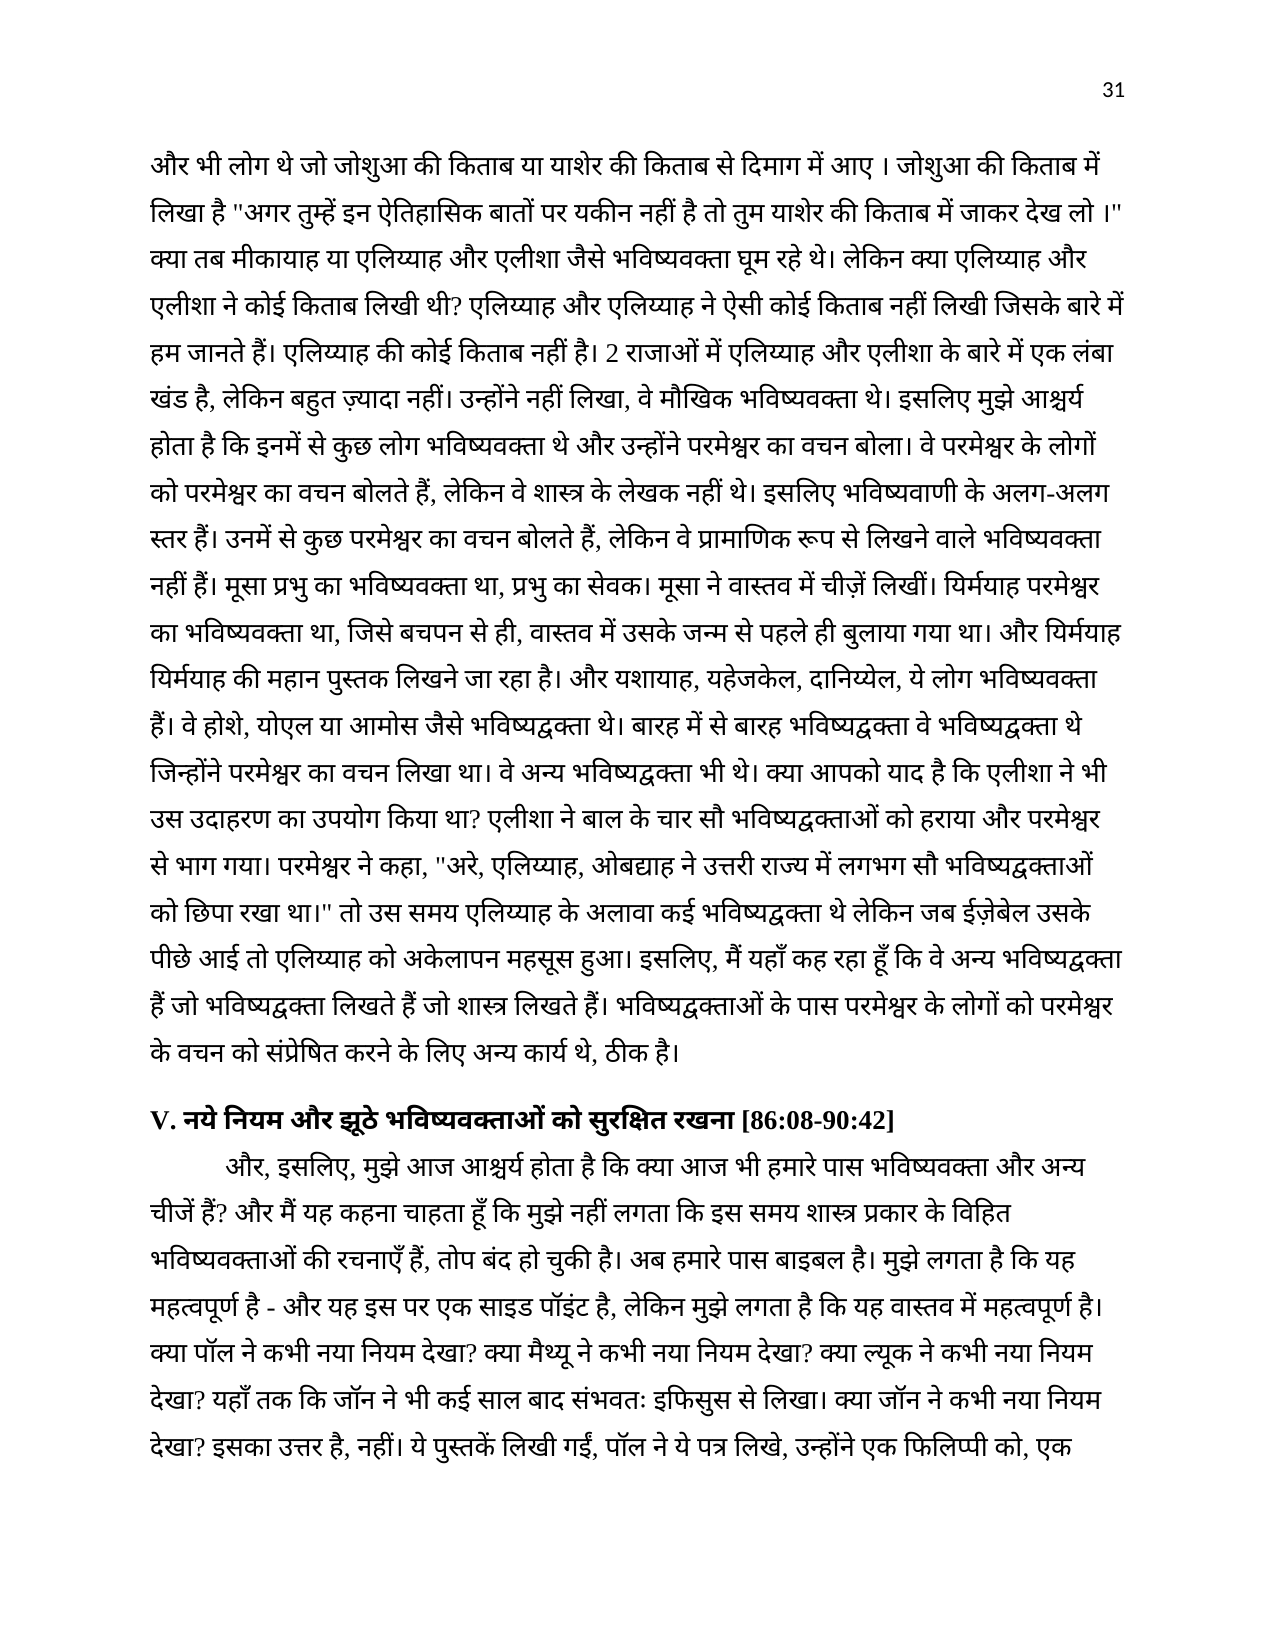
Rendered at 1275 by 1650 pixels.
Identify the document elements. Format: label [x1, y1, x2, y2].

text [150, 1104, 1125, 1462]
text [150, 150, 1125, 1068]
